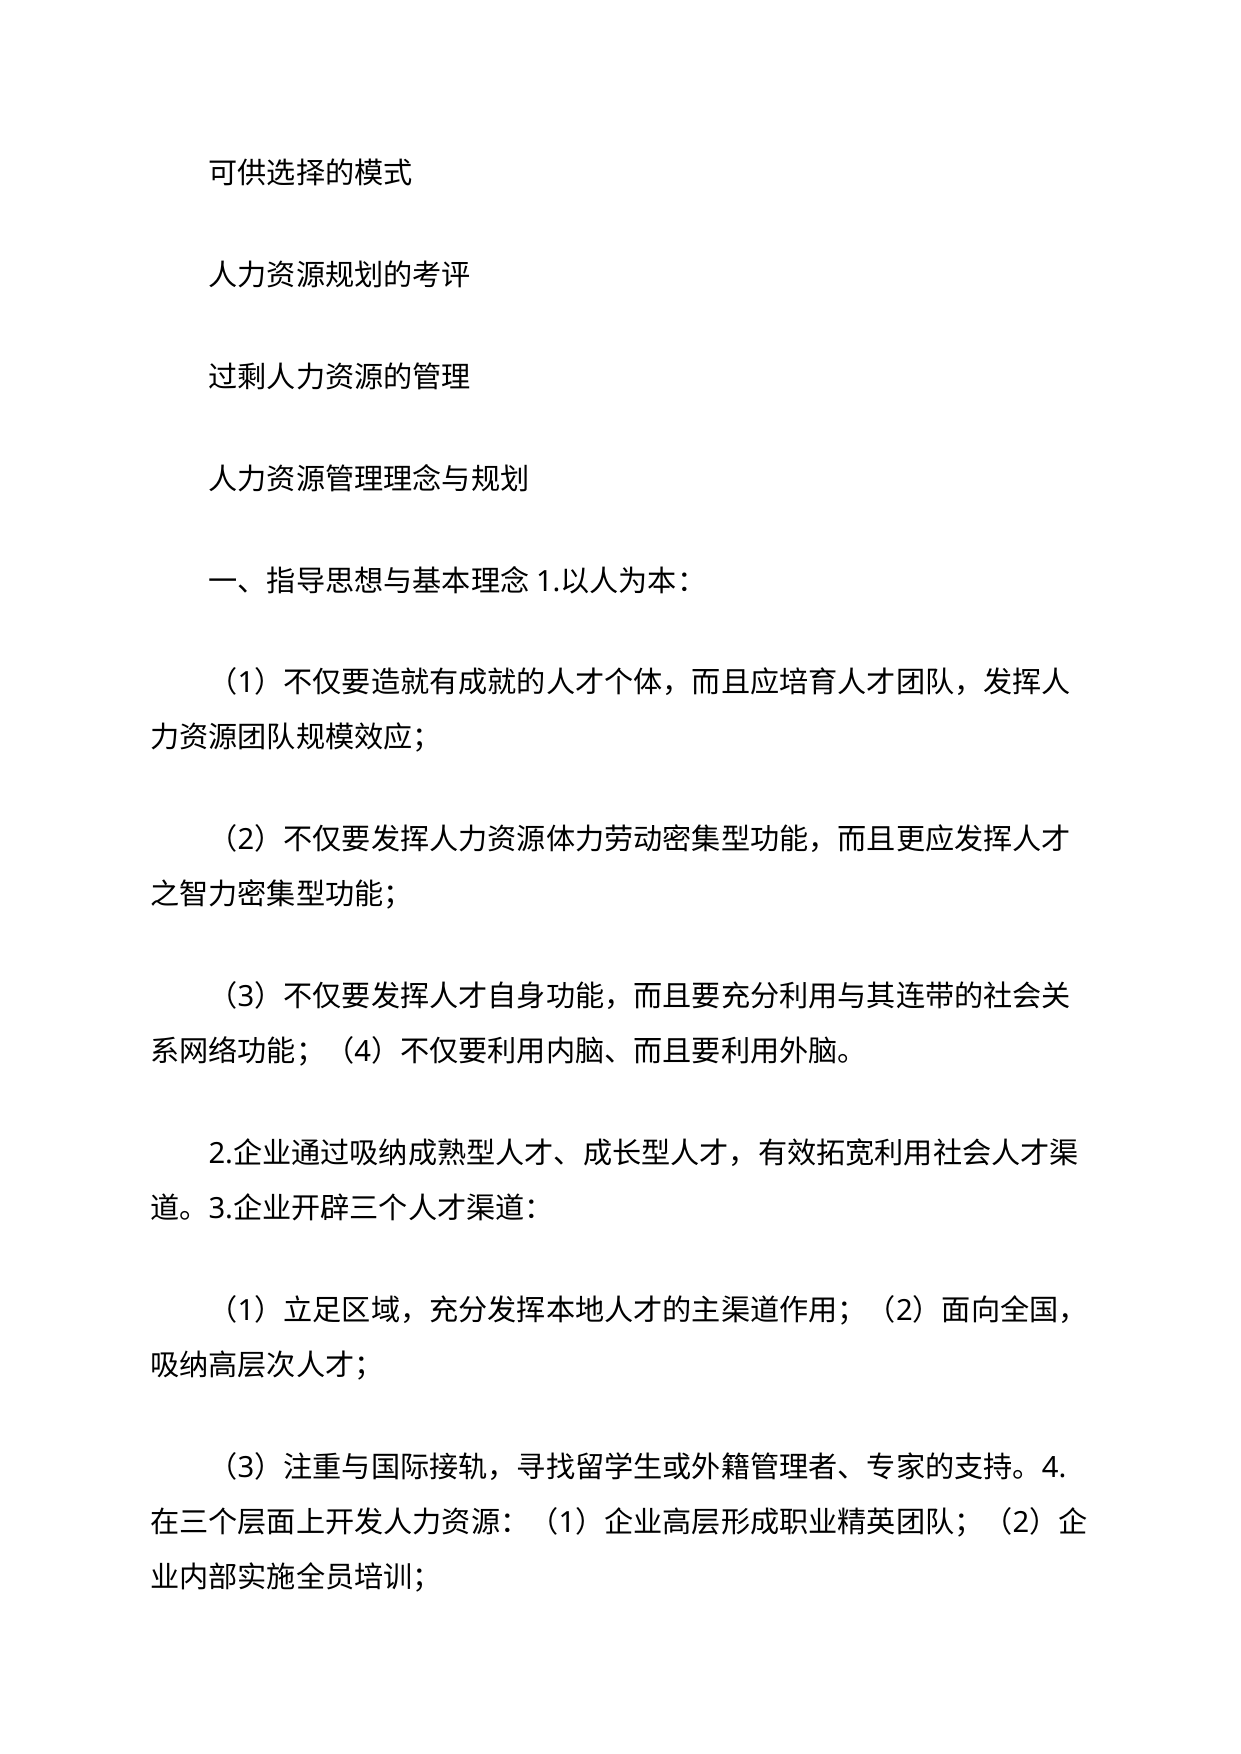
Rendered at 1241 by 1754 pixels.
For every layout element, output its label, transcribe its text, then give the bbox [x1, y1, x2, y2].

text （1）不仅要造就有成就的人才个体，而且应培育人才团队，发挥人力资源团队规模效应； [150, 659, 1090, 756]
text 2.企业通过吸纳成熟型人才、成长型人才，有效拓宽利用社会人才渠道。3.企业开辟三个人才渠道： [150, 1129, 1090, 1227]
text （3）注重与国际接轨，寻找留学生或外籍管理者、专家的支持。4.在三个层面上开发人力资源：（1）企业高层形成职业精英团队；（2）企业内部实施全员培训； [150, 1443, 1090, 1596]
text 可供选择的模式 [150, 150, 1090, 192]
text 人力资源规划的考评 [150, 252, 1090, 294]
text 人力资源管理理念与规划 [150, 455, 1090, 498]
text （2）不仅要发挥人力资源体力劳动密集型功能，而且更应发挥人才之智力密集型功能； [150, 816, 1090, 913]
text 过剩人力资源的管理 [150, 353, 1090, 396]
text （1）立足区域，充分发挥本地人才的主渠道作用；（2）面向全国，吸纳高层次人才； [150, 1287, 1090, 1384]
text 一、指导思想与基本理念 1.以人为本： [150, 557, 1090, 599]
text （3）不仅要发挥人才自身功能，而且要充分利用与其连带的社会关系网络功能；（4）不仅要利用内脑、而且要利用外脑。 [150, 973, 1090, 1070]
